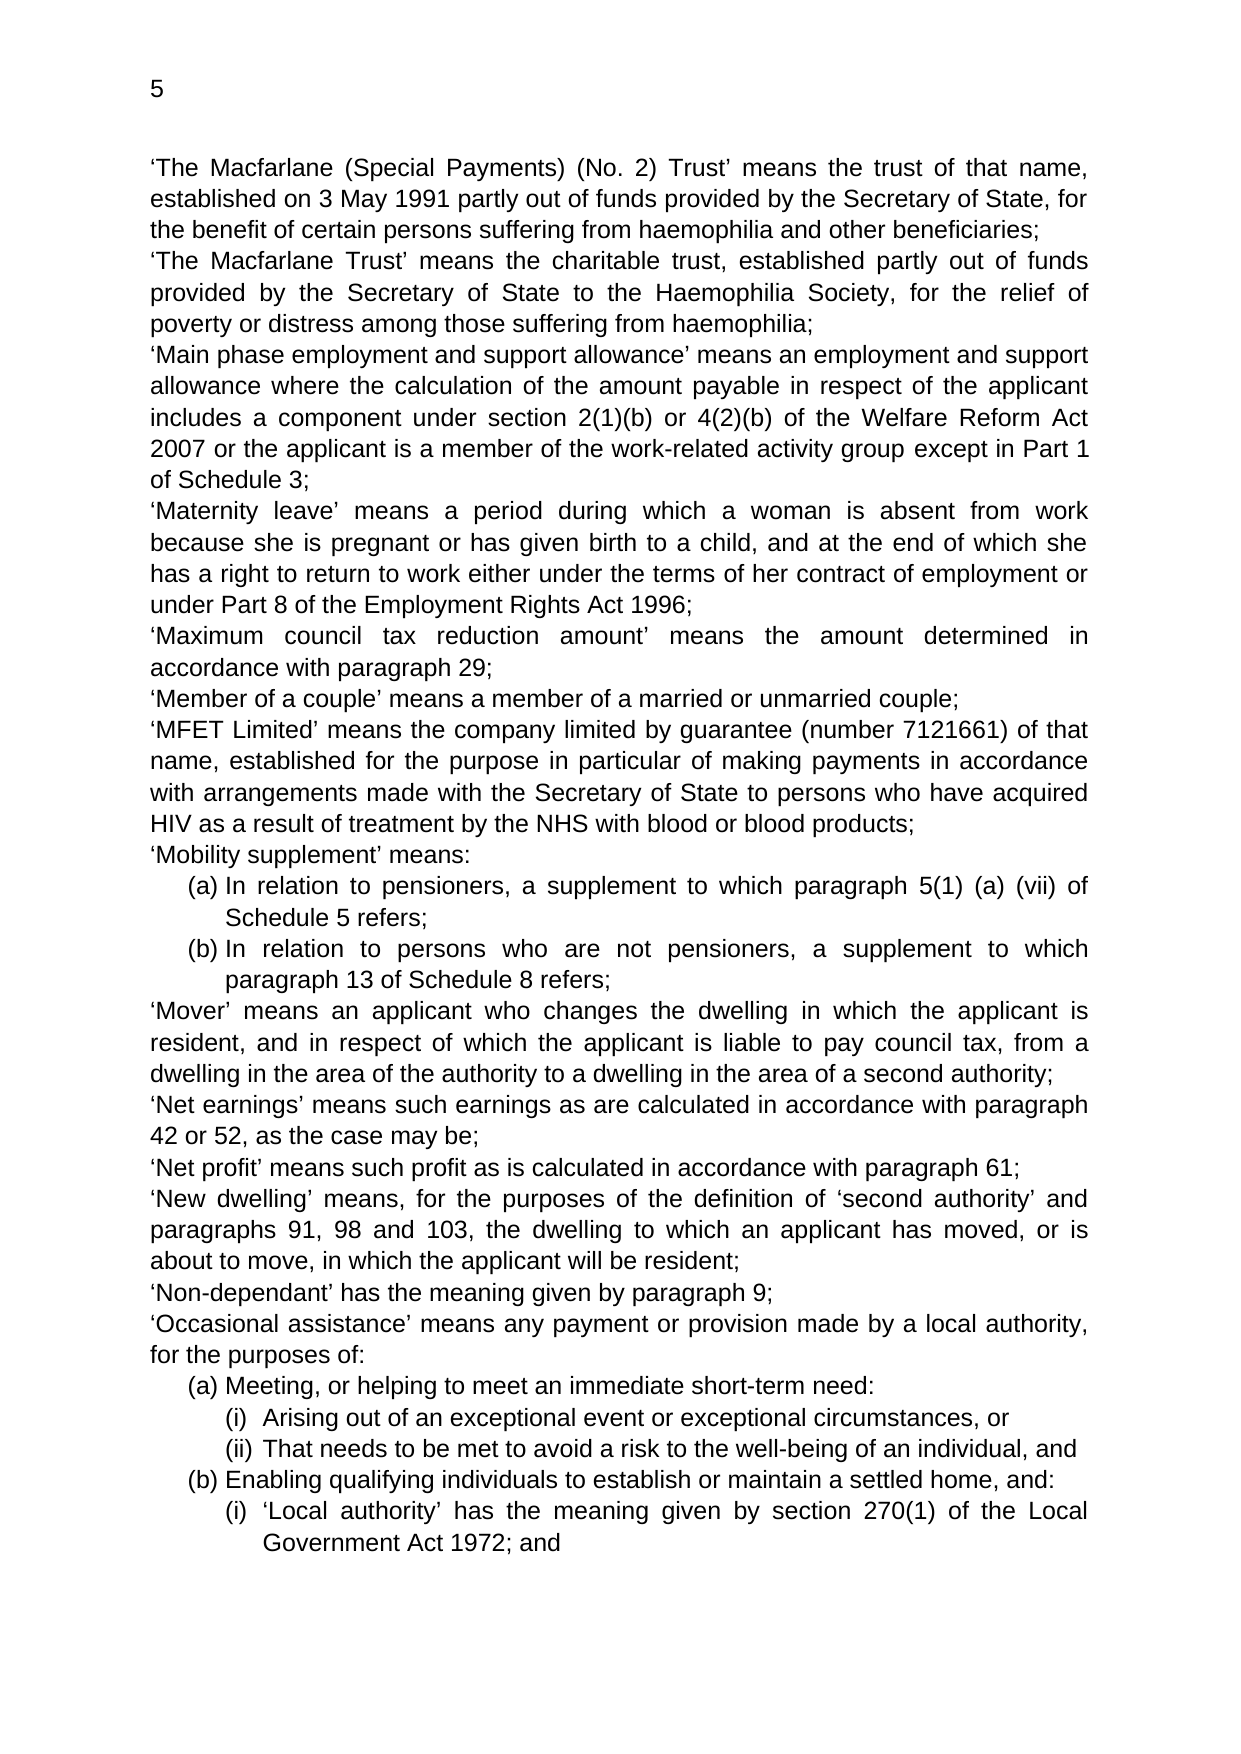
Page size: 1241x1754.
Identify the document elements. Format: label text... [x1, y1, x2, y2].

text ‘New dwelling’ means, for the purposes of the definition of ‘second authority’ and paragraphs 91, 98 and 103, the dwelling to which an applicant has moved, or is about to move, in which the applicant will be resident; [150, 1181, 1090, 1275]
text ‘Mobility supplement’ means: [150, 837, 1090, 869]
list Arising out of an exceptional event or exceptional circumstances, or [225, 1400, 1090, 1431]
text ‘Member of a couple’ means a member of a married or unmarried couple; [150, 681, 1090, 712]
list That needs to be met to avoid a risk to the well-being of an individual, and [225, 1431, 1090, 1462]
list Meeting, or helping to meet an immediate short-term need: [187, 1369, 1090, 1400]
text ‘MFET Limited’ means the company limited by guarantee (number 7121661) of that name, established for the purpose in particular of making payments in accordance with arrangements made with the Secretary of State to persons who have acquired HIV as a result of treatment by the NHS with blood or blood products; [150, 712, 1090, 837]
text ‘The Macfarlane (Special Payments) (No. 2) Trust’ means the trust of that name, established on 3 May 1991 partly out of funds provided by the Secretary of State, for the benefit of certain persons suffering from haemophilia and other beneficiaries; [150, 150, 1090, 244]
text ‘The Macfarlane Trust’ means the charitable trust, established partly out of funds provided by the Secretary of State to the Haemophilia Society, for the relief of poverty or distress among those suffering from haemophilia; [150, 244, 1090, 337]
text ‘Non-dependant’ has the meaning given by paragraph 9; [150, 1275, 1090, 1306]
text ‘Maternity leave’ means a period during which a woman is absent from work because she is pregnant or has given birth to a child, and at the end of which she has a right to return to work either under the terms of her contract of employment or under Part 8 of the Employment Rights Act 1996; [150, 494, 1090, 619]
text ‘Mover’ means an applicant who changes the dwelling in which the applicant is resident, and in respect of which the applicant is liable to pay council tax, from a dwelling in the area of the authority to a dwelling in the area of a second authority; [150, 994, 1090, 1087]
text ‘Main phase employment and support allowance’ means an employment and support allowance where the calculation of the amount payable in respect of the applicant includes a component under section 2(1)(b) or 4(2)(b) of the Welfare Reform Act 2007 or the applicant is a member of the work-related activity group except in Part 1 of Schedule 3; [150, 337, 1090, 494]
text ‘Occasional assistance’ means any payment or provision made by a local authority, for the purposes of: [150, 1306, 1090, 1369]
list In relation to persons who are not pensioners, a supplement to which paragraph 13 of Schedule 8 refers; [187, 931, 1090, 994]
list Enabling qualifying individuals to establish or maintain a settled home, and: [187, 1462, 1090, 1494]
list In relation to pensioners, a supplement to which paragraph 5(1) (a) (vii) of Schedule 5 refers; [187, 869, 1090, 931]
text ‘Net profit’ means such profit as is calculated in accordance with paragraph 61; [150, 1150, 1090, 1181]
text ‘Net earnings’ means such earnings as are calculated in accordance with paragraph 42 or 52, as the case may be; [150, 1087, 1090, 1150]
text ‘Maximum council tax reduction amount’ means the amount determined in accordance with paragraph 29; [150, 619, 1090, 681]
list ‘Local authority’ has the meaning given by section 270(1) of the Local Government Act 1972; and [225, 1494, 1090, 1556]
